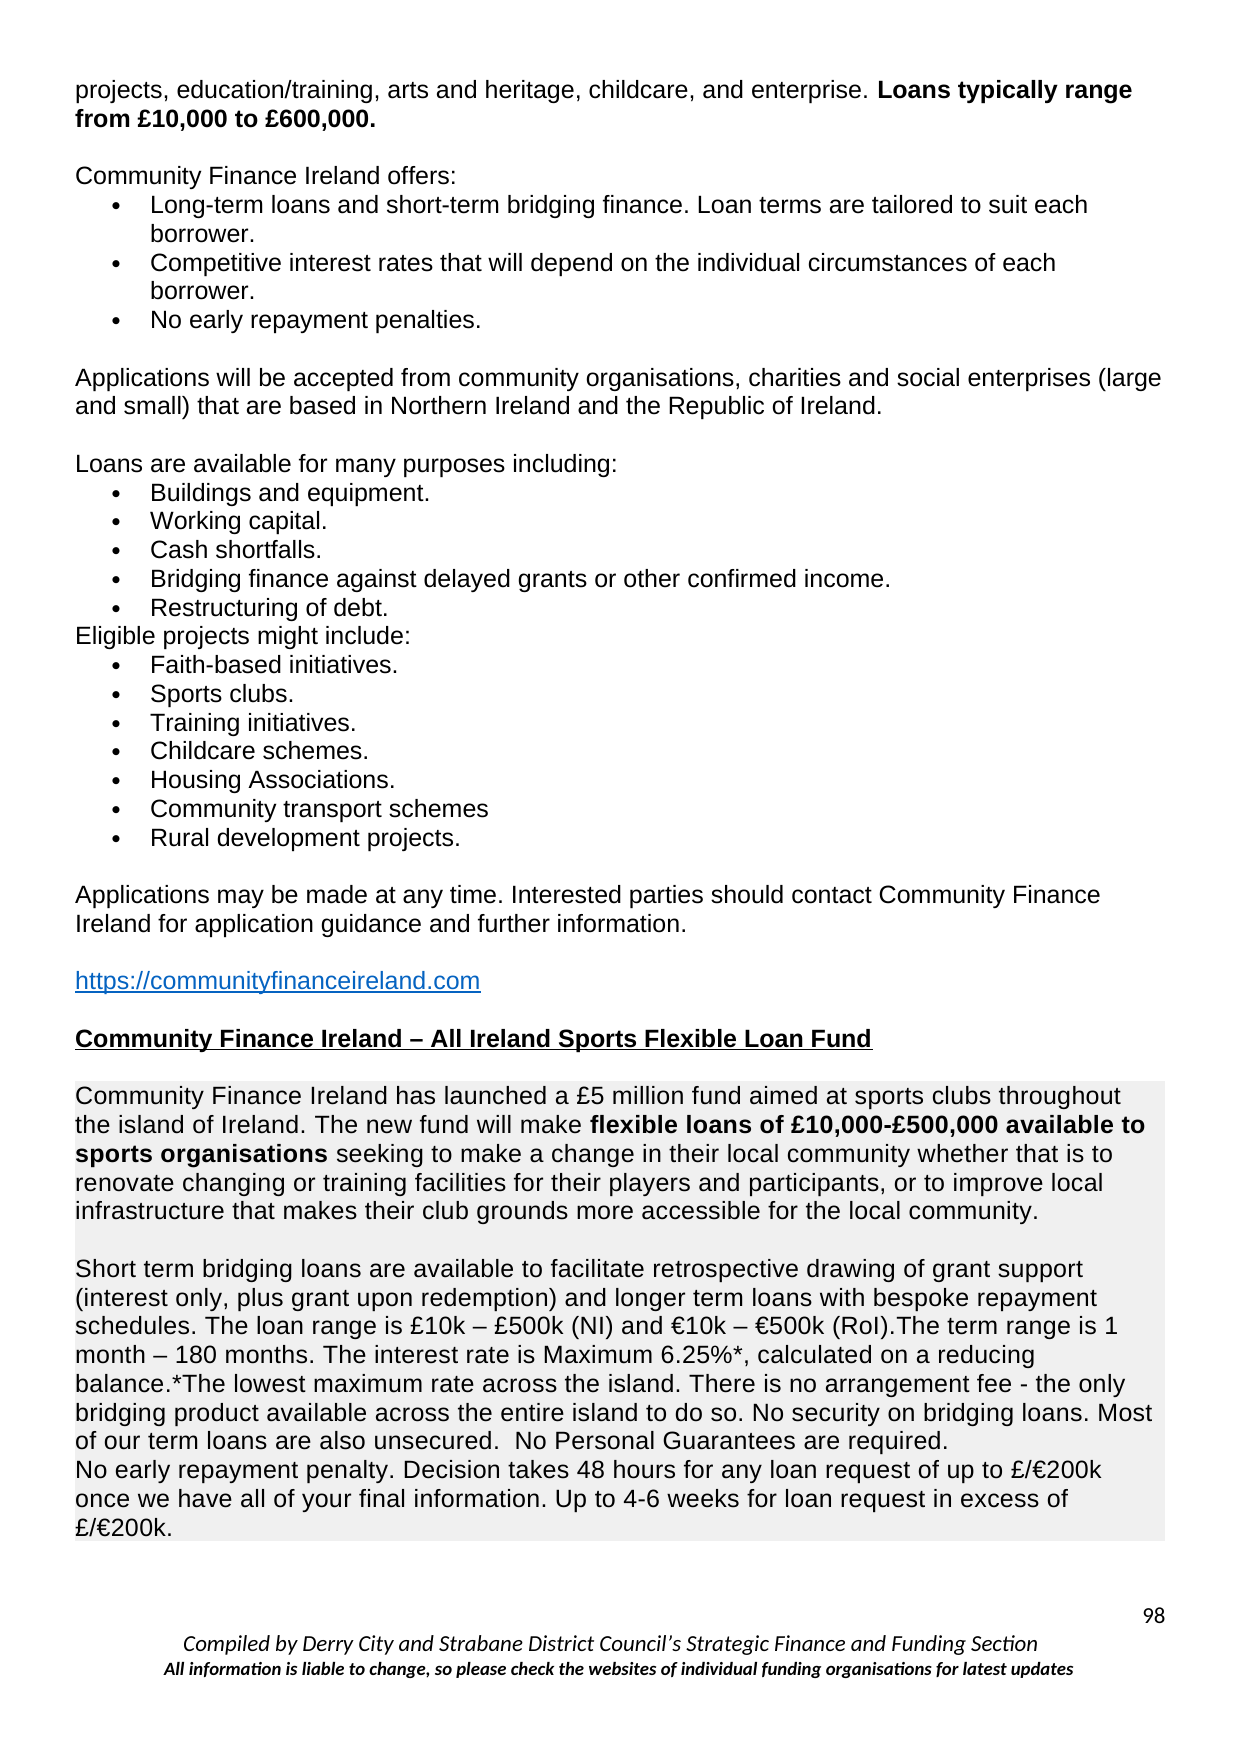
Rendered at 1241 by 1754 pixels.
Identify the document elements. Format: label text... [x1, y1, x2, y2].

list Long-term loans and short-term bridging finance. Loan terms are tailored to suit each borrower. [112, 190, 1165, 247]
list Housing Associations. [112, 765, 1165, 794]
list Sports clubs. [112, 679, 1165, 707]
list Faith-based initiatives. [112, 650, 1165, 679]
list No early repayment penalties. [112, 305, 1165, 334]
list Cash shortfalls. [112, 535, 1165, 564]
text Community Finance Ireland – All Ireland Sports Flexible Loan Fund [75, 1024, 1165, 1052]
text No early repayment penalty. Decision takes 48 hours for any loan request of up to £/€200k once we have all of your final information. Up to 4-6 weeks for loan request in excess of £/€200k. [75, 1455, 1165, 1541]
list Community transport schemes [112, 794, 1165, 822]
text Community Finance Ireland has launched a £5 million fund aimed at sports clubs throughout the island of Ireland. The new fund will make flexible loans of £10,000-£500,000 available to sports organisations seeking to make a change in their local community whether that is to renovate changing or training facilities for their players and participants, or to improve local infrastructure that makes their club grounds more accessible for the local community. [75, 1081, 1165, 1225]
text Community Finance Ireland offers: [75, 161, 1165, 190]
list Rural development projects. [112, 822, 1165, 851]
list Competitive interest rates that will depend on the individual circumstances of each borrower. [112, 247, 1165, 305]
list Childcare schemes. [112, 736, 1165, 765]
list Training initiatives. [112, 707, 1165, 736]
text Eligible projects might include: [75, 621, 1165, 650]
text Applications may be made at any time. Interested parties should contact Community Finance Ireland for application guidance and further information. [75, 880, 1165, 937]
text Loans are available for many purposes including: [75, 449, 1165, 477]
list Restructuring of debt. [112, 592, 1165, 621]
text Applications will be accepted from community organisations, charities and social enterprises (large and small) that are based in Northern Ireland and the Republic of Ireland. [75, 362, 1165, 420]
list Working capital. [112, 506, 1165, 535]
list Buildings and equipment. [112, 477, 1165, 506]
text https://communityfinanceireland.com [75, 966, 1165, 995]
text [75, 75, 1165, 132]
list Bridging finance against delayed grants or other confirmed income. [112, 564, 1165, 592]
text Short term bridging loans are available to facilitate retrospective drawing of grant support (interest only, plus grant upon redemption) and longer term loans with bespoke repayment schedules. The loan range is £10k – £500k (NI) and €10k – €500k (RoI).The term range is 1 month – 180 months. The interest rate is Maximum 6.25%*, calculated on a reducing balance.*The lowest maximum rate across the island. There is no arrangement fee - the only bridging product available across the entire island to do so. No security on bridging loans. Most of our term loans are also unsecured. No Personal Guarantees are required. [75, 1254, 1165, 1455]
